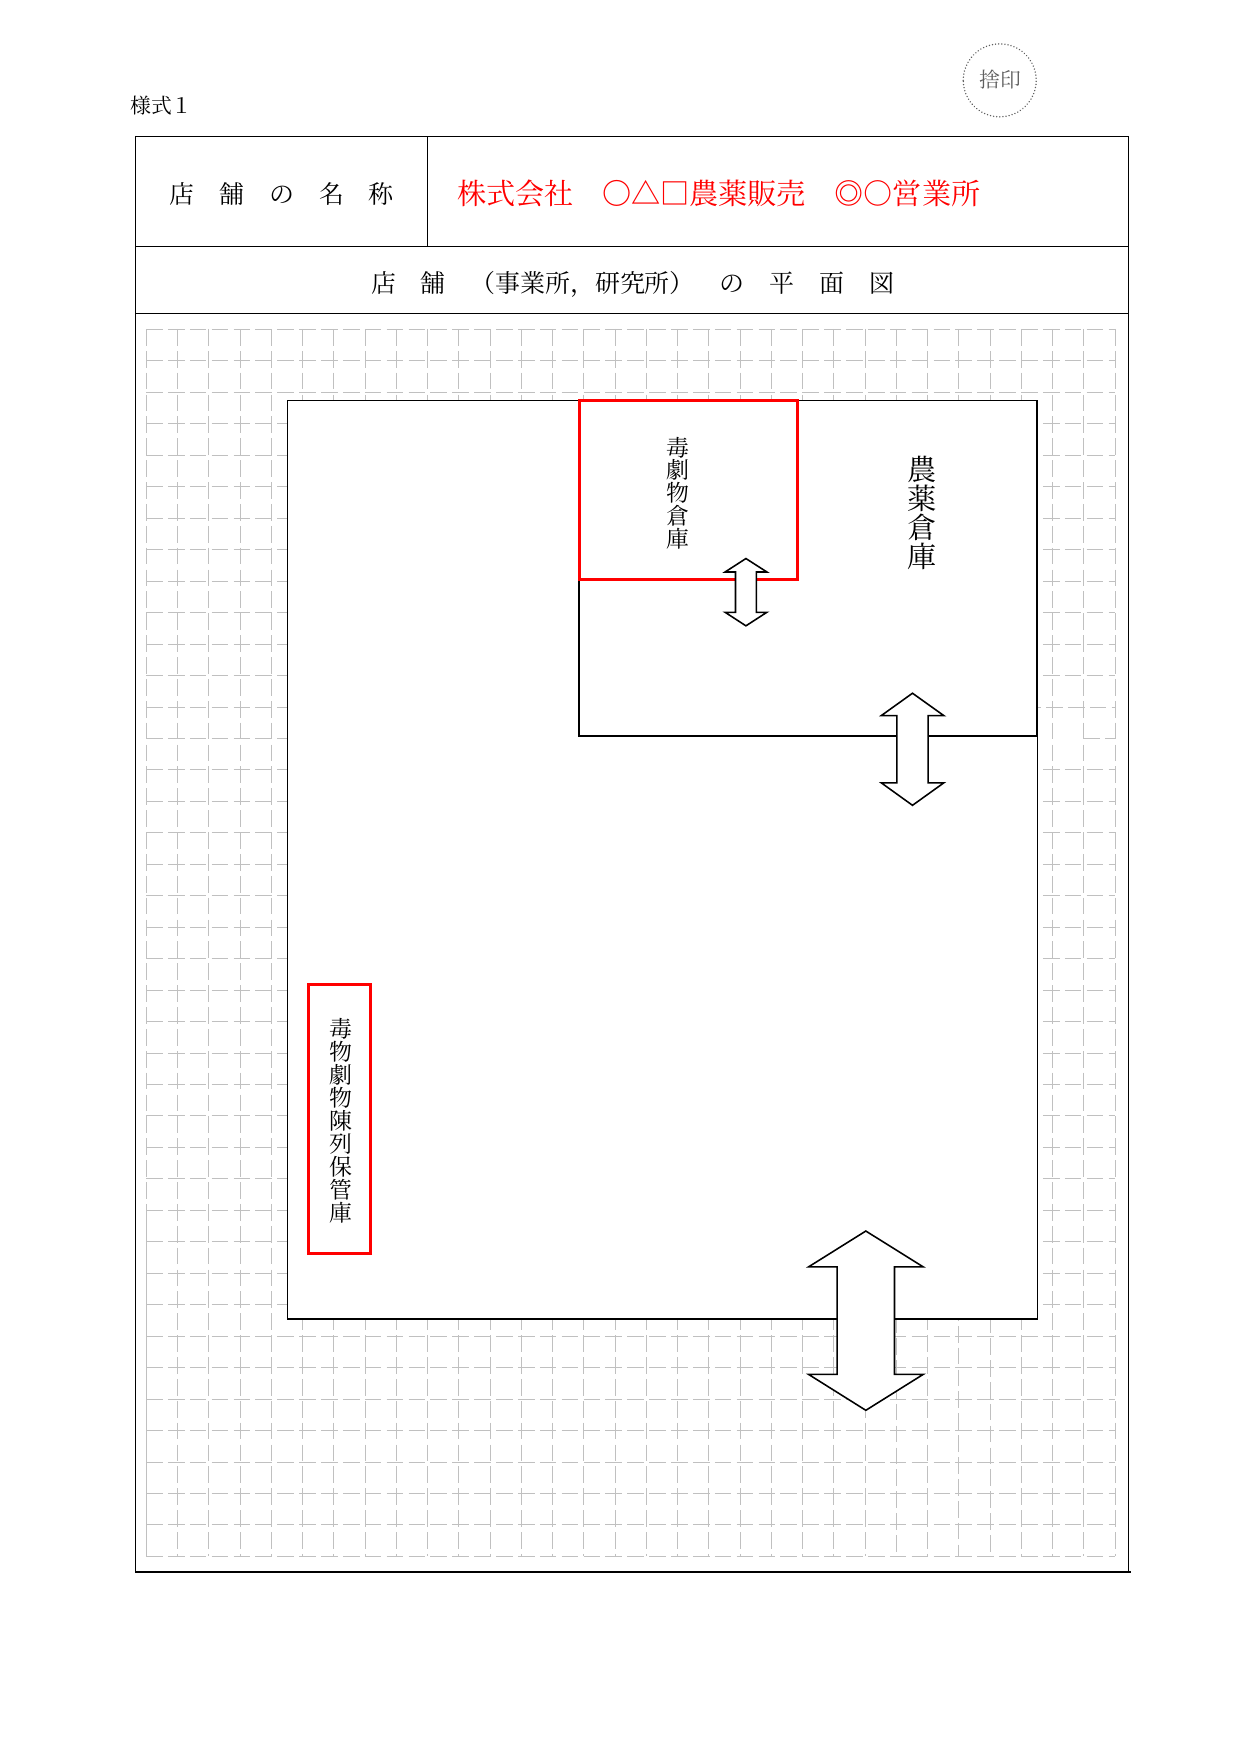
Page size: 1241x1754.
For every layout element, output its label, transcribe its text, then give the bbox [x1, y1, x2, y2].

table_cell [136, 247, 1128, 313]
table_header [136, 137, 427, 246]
text 様式１ [130, 89, 1122, 120]
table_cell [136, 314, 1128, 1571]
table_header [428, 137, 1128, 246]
